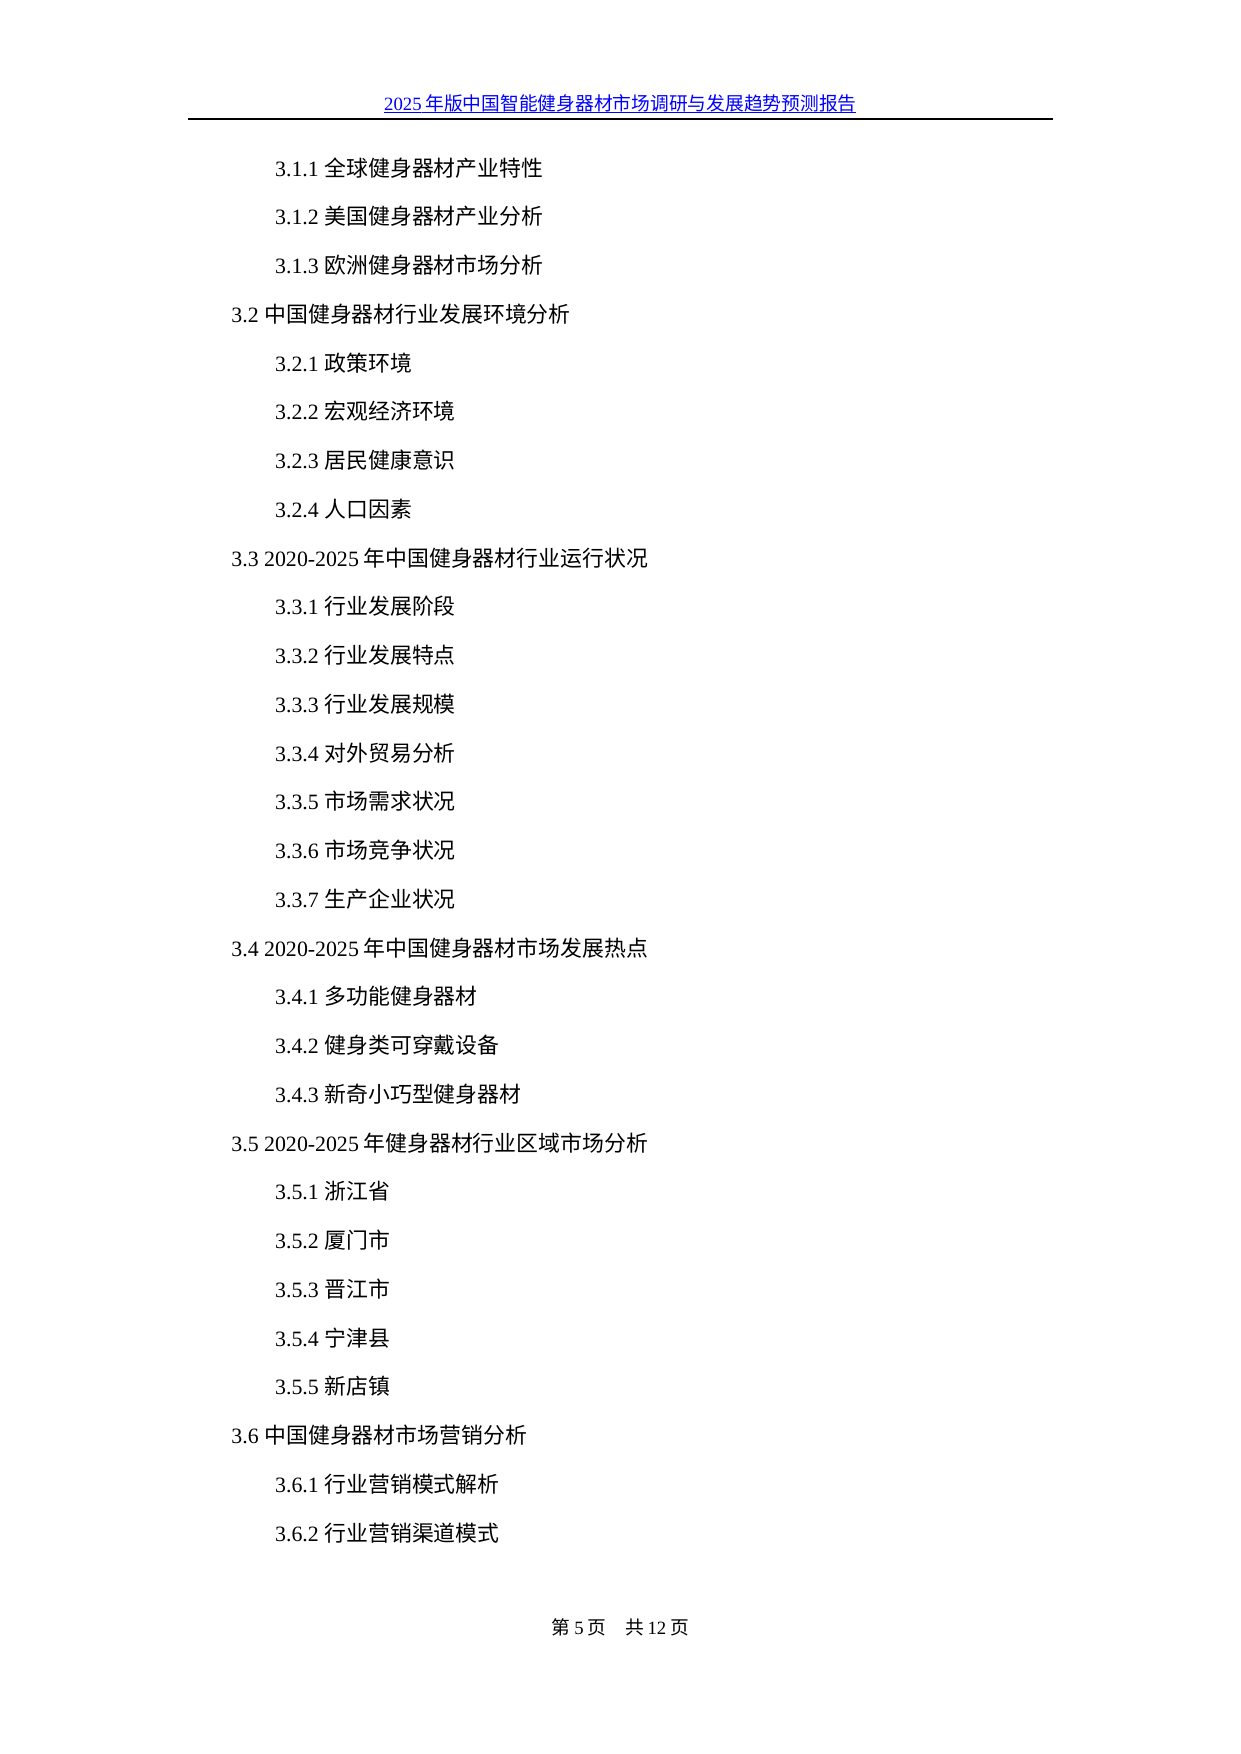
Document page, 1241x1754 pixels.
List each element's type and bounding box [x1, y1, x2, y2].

text [187, 150, 1053, 1548]
